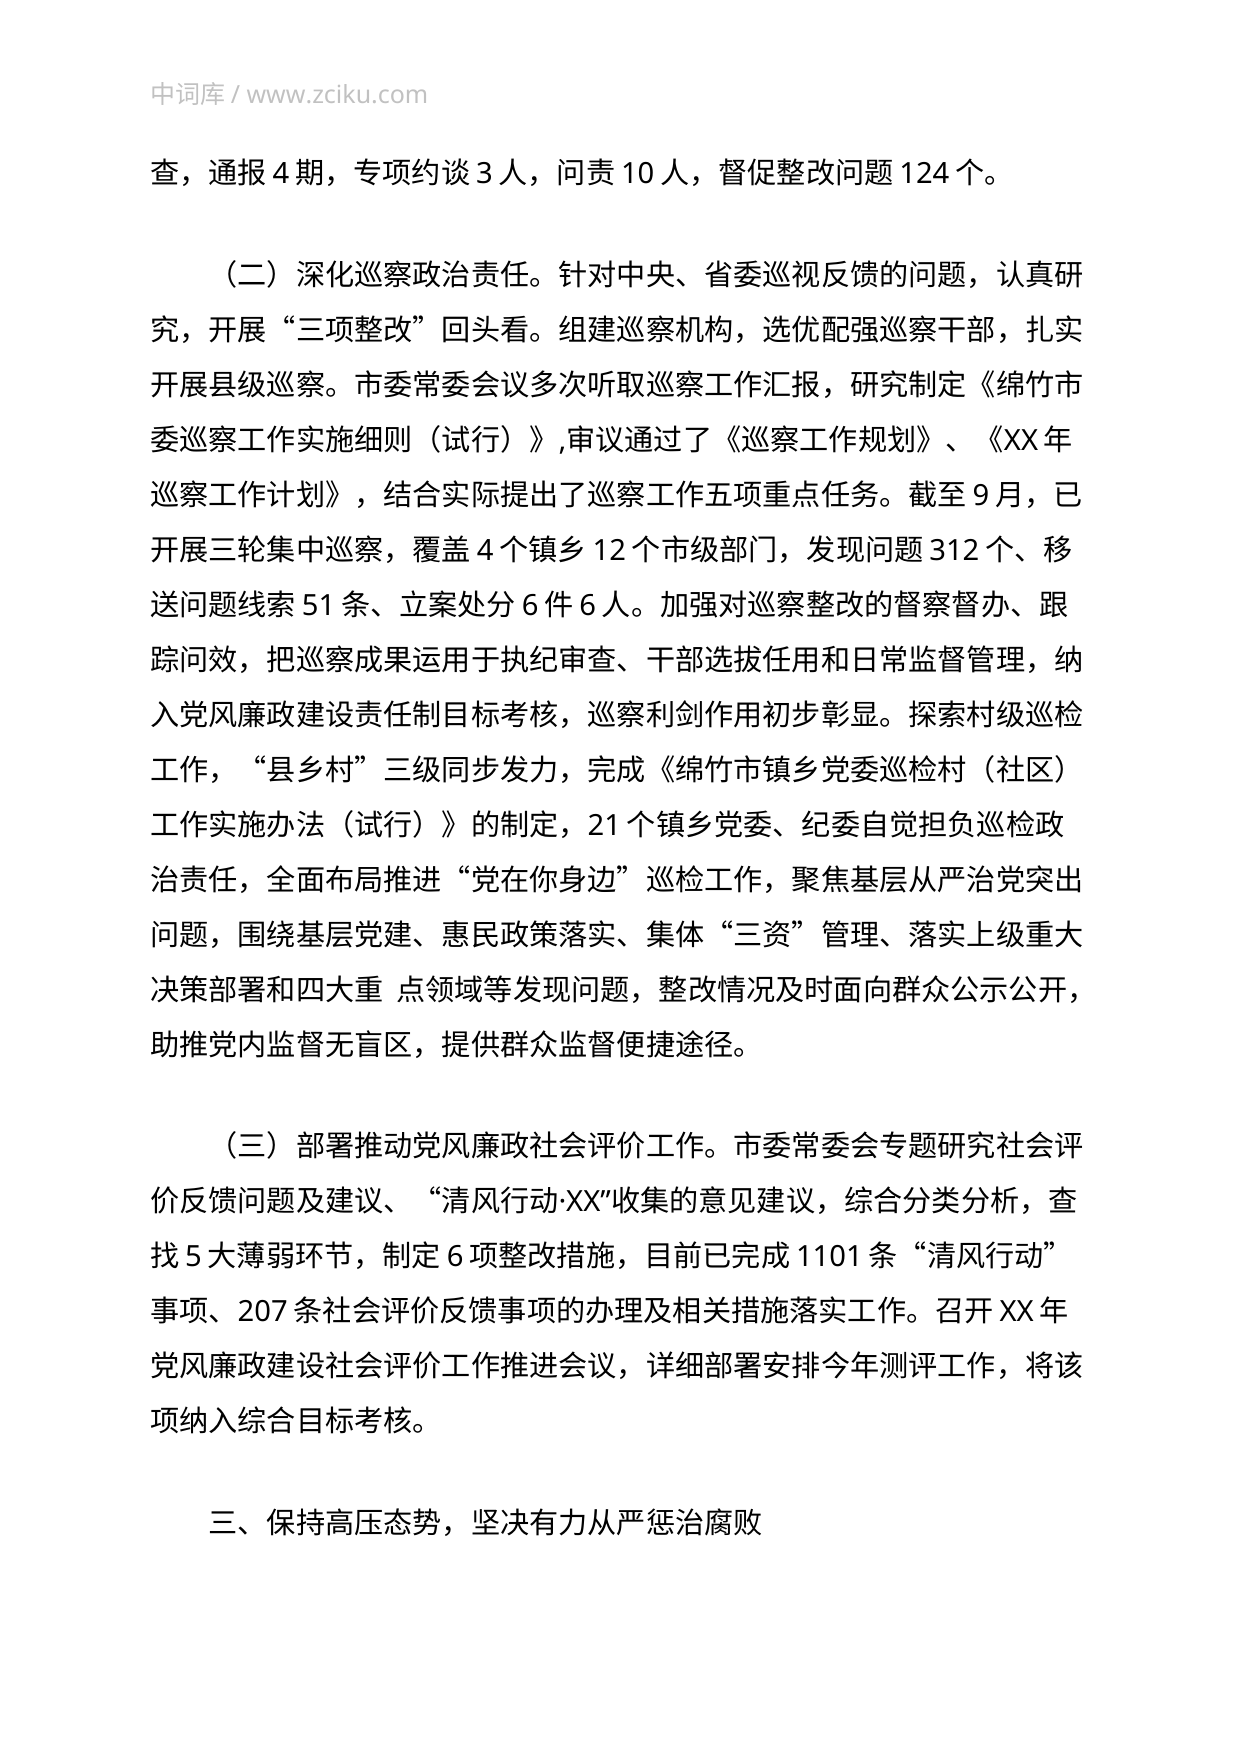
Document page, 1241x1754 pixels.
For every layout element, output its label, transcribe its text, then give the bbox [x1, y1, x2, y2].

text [150, 150, 1090, 192]
text 三、保持高压态势，坚决有力从严惩治腐败 [150, 1499, 1090, 1542]
text （三）部署推动党风廉政社会评价工作。市委常委会专题研究社会评价反馈问题及建议、“清风行动·XX”收集的意见建议，综合分类分析，查找5大薄弱环节，制定6项整改措施，目前已完成1101条“清风行动”事项、207条社会评价反馈事项的办理及相关措施落实工作。召开XX年党风廉政建设社会评价工作推进会议，详细部署安排今年测评工作，将该项纳入综合目标考核。 [150, 1123, 1090, 1440]
text （二）深化巡察政治责任。针对中央、省委巡视反馈的问题，认真研究，开展“三项整改”回头看。组建巡察机构，选优配强巡察干部，扎实开展县级巡察。市委常委会议多次听取巡察工作汇报，研究制定《绵竹市委巡察工作实施细则（试行）》,审议通过了《巡察工作规划》、《XX年巡察工作计划》，结合实际提出了巡察工作五项重点任务。截至9月，已开展三轮集中巡察，覆盖4个镇乡12个市级部门，发现问题312个、移送问题线索51条、立案处分6件6人。加强对巡察整改的督察督办、跟踪问效，把巡察成果运用于执纪审查、干部选拔任用和日常监督管理，纳入党风廉政建设责任制目标考核，巡察利剑作用初步彰显。探索村级巡检工作，“县乡村”三级同步发力，完成《绵竹市镇乡党委巡检村（社区）工作实施办法（试行）》的制定，21个镇乡党委、纪委自觉担负巡检政治责任，全面布局推进“党在你身边”巡检工作，聚焦基层从严治党突出问题，围绕基层党建、惠民政策落实、集体“三资”管理、落实上级重大决策部署和四大重 点领域等发现问题，整改情况及时面向群众公示公开，助推党内监督无盲区，提供群众监督便捷途径。 [150, 252, 1090, 1063]
